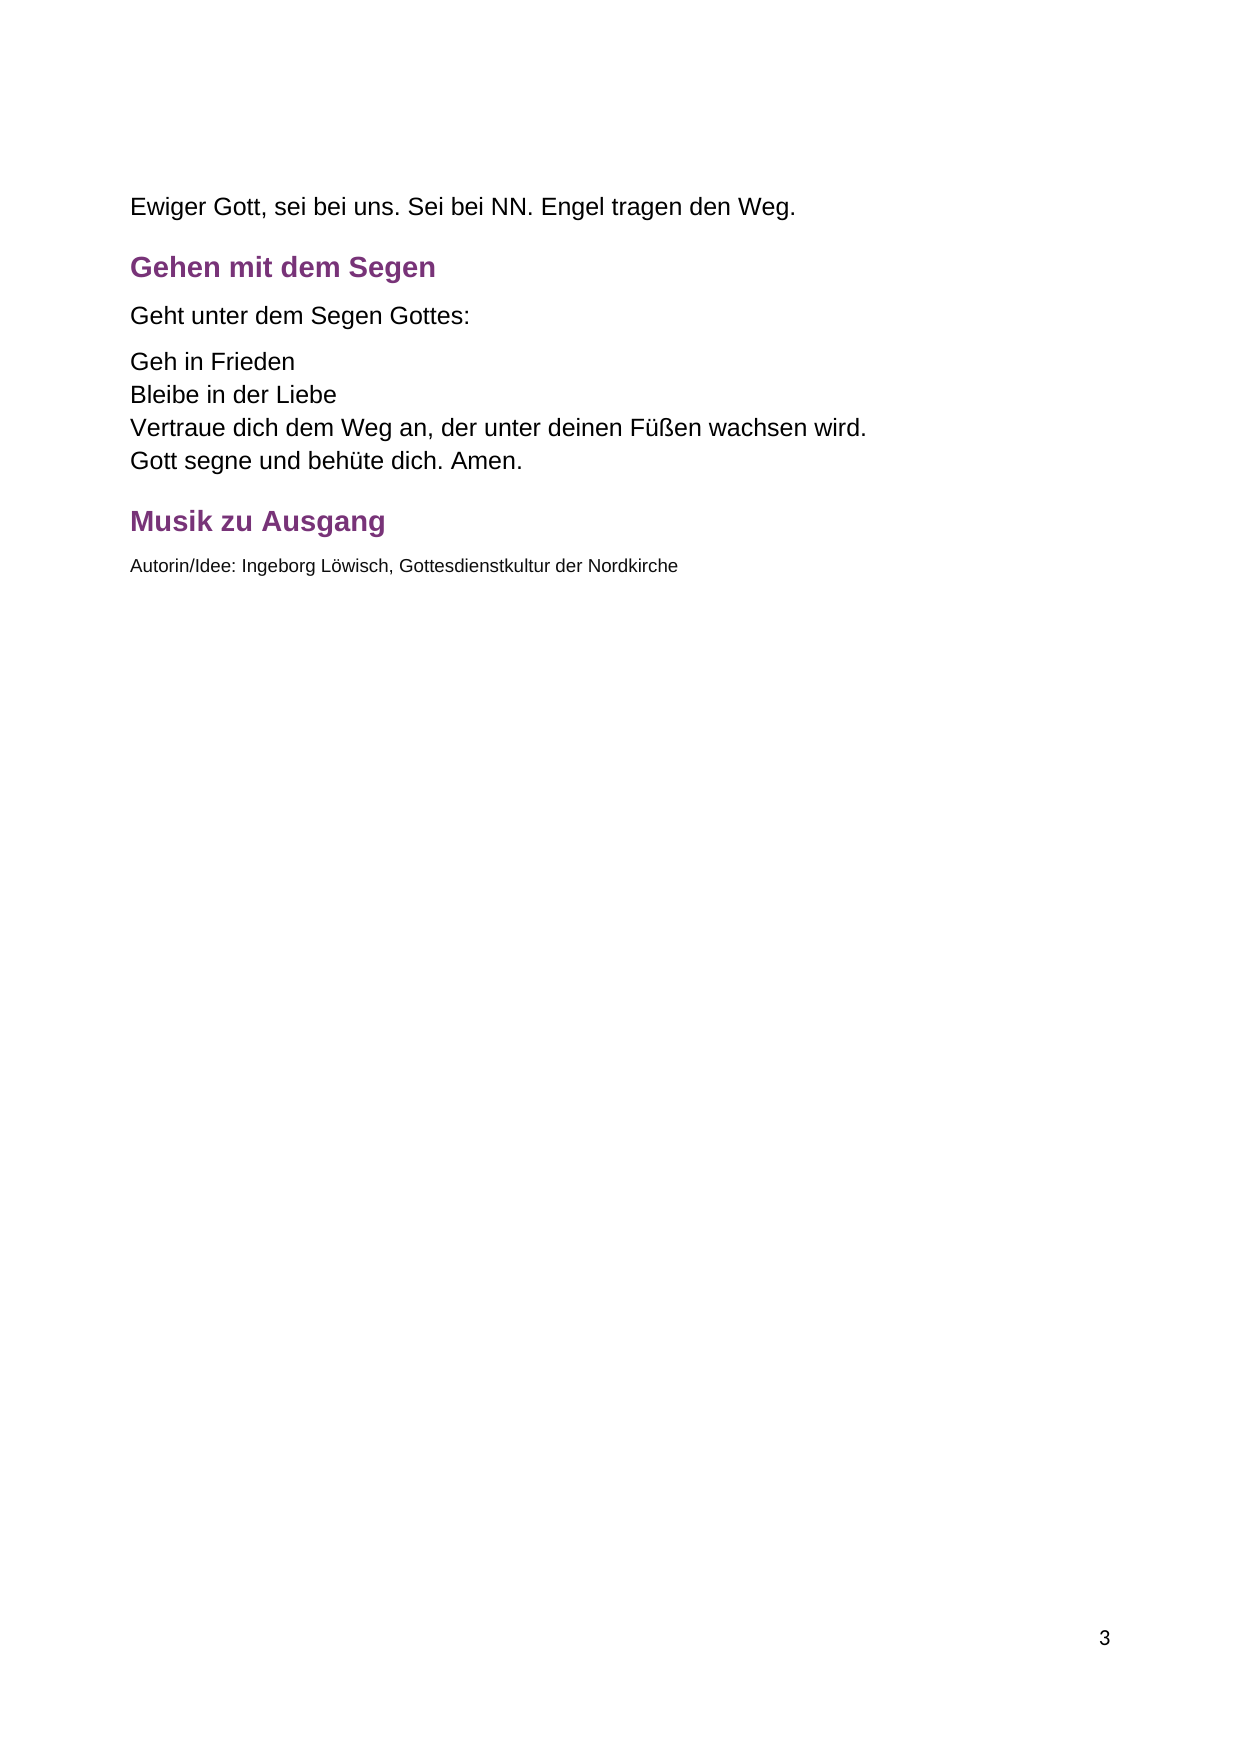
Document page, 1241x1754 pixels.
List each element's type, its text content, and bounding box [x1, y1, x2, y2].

text Musik zu Ausgang [130, 504, 1110, 537]
text Autorin/Idee: Ingeborg Löwisch, Gottesdienstkultur der Nordkirche [130, 555, 1110, 576]
text Ewiger Gott, sei bei uns. Sei bei NN. Engel tragen den Weg. [130, 192, 1110, 221]
text Gehen mit dem Segen [130, 250, 1110, 283]
text Geh in Frieden Bleibe in der Liebe Vertraue dich dem Weg an, der unter deinen Füßen wachsen wird. Gott segne und behüte dich. Amen. [130, 347, 1110, 474]
text Geht unter dem Segen Gottes: [130, 301, 1110, 330]
